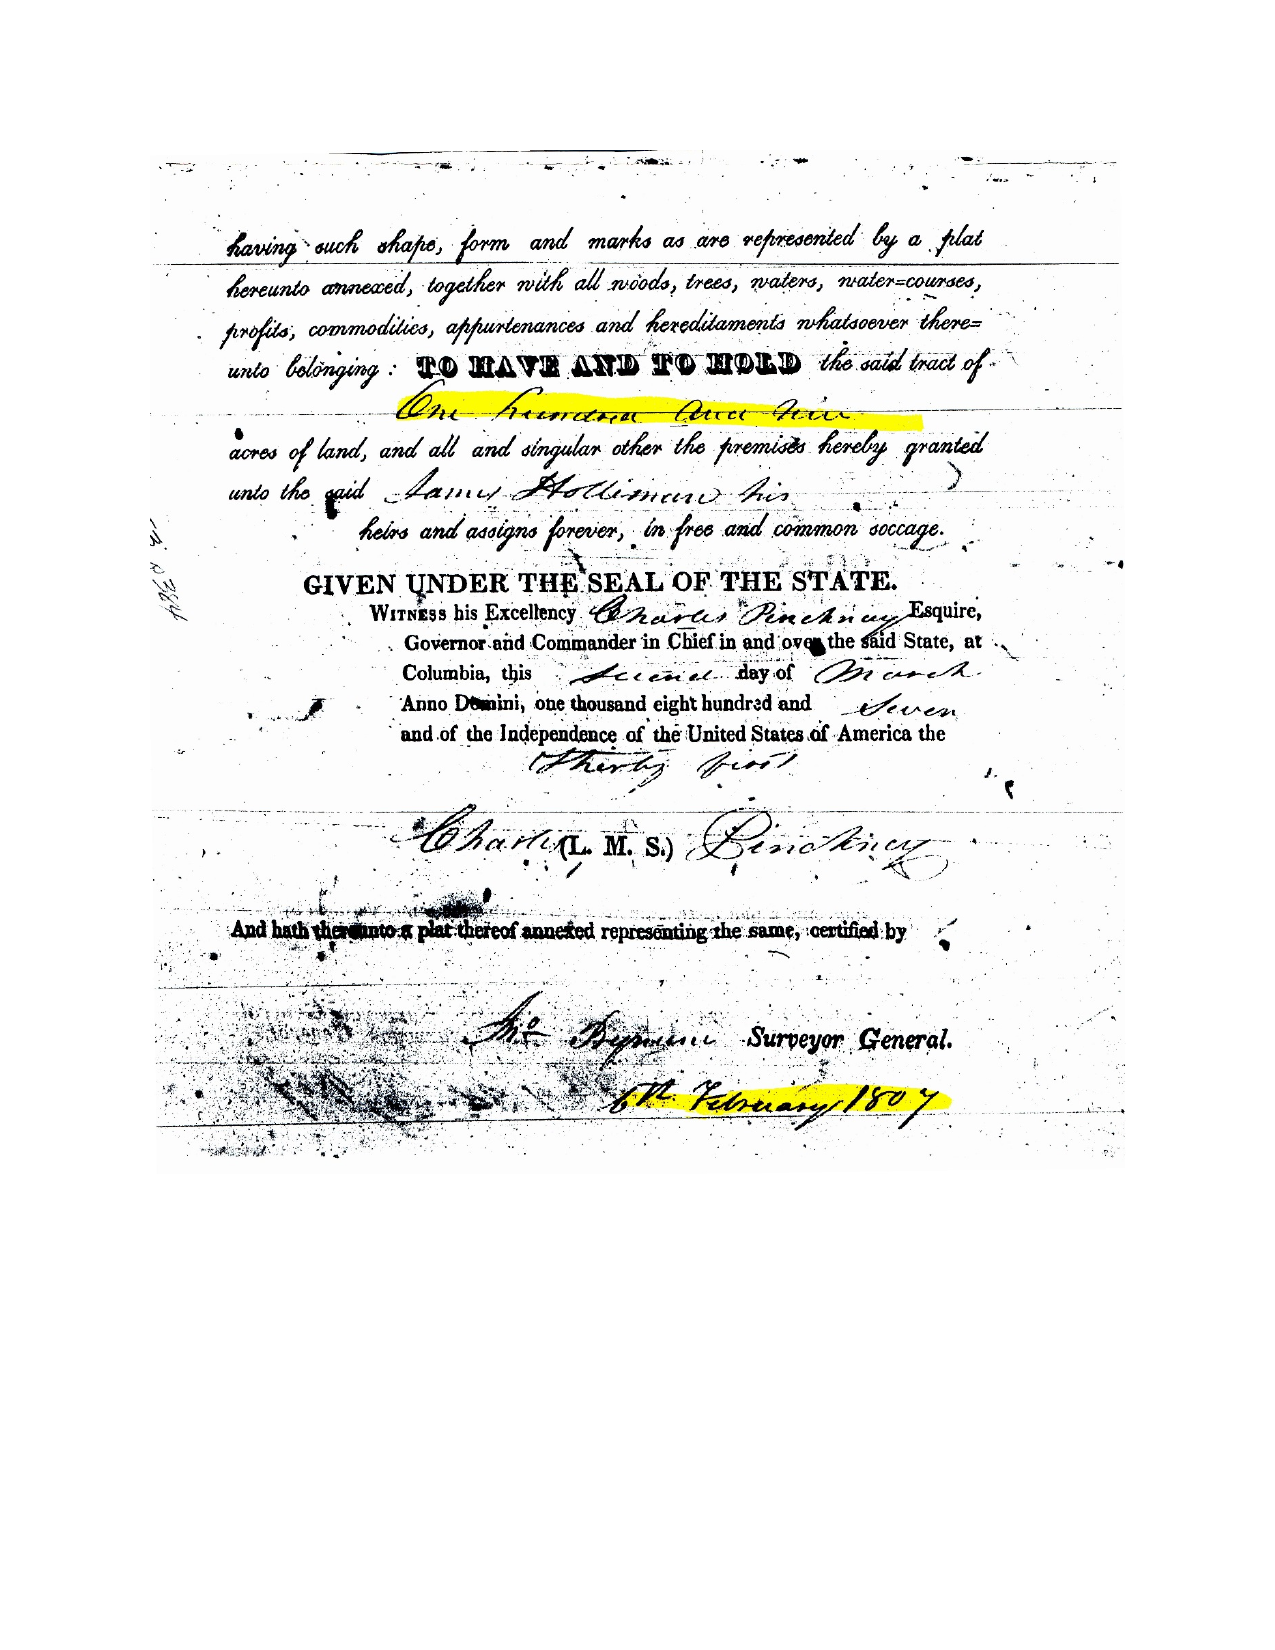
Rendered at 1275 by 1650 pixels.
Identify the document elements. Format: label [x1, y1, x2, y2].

picture [150, 150, 1125, 1174]
